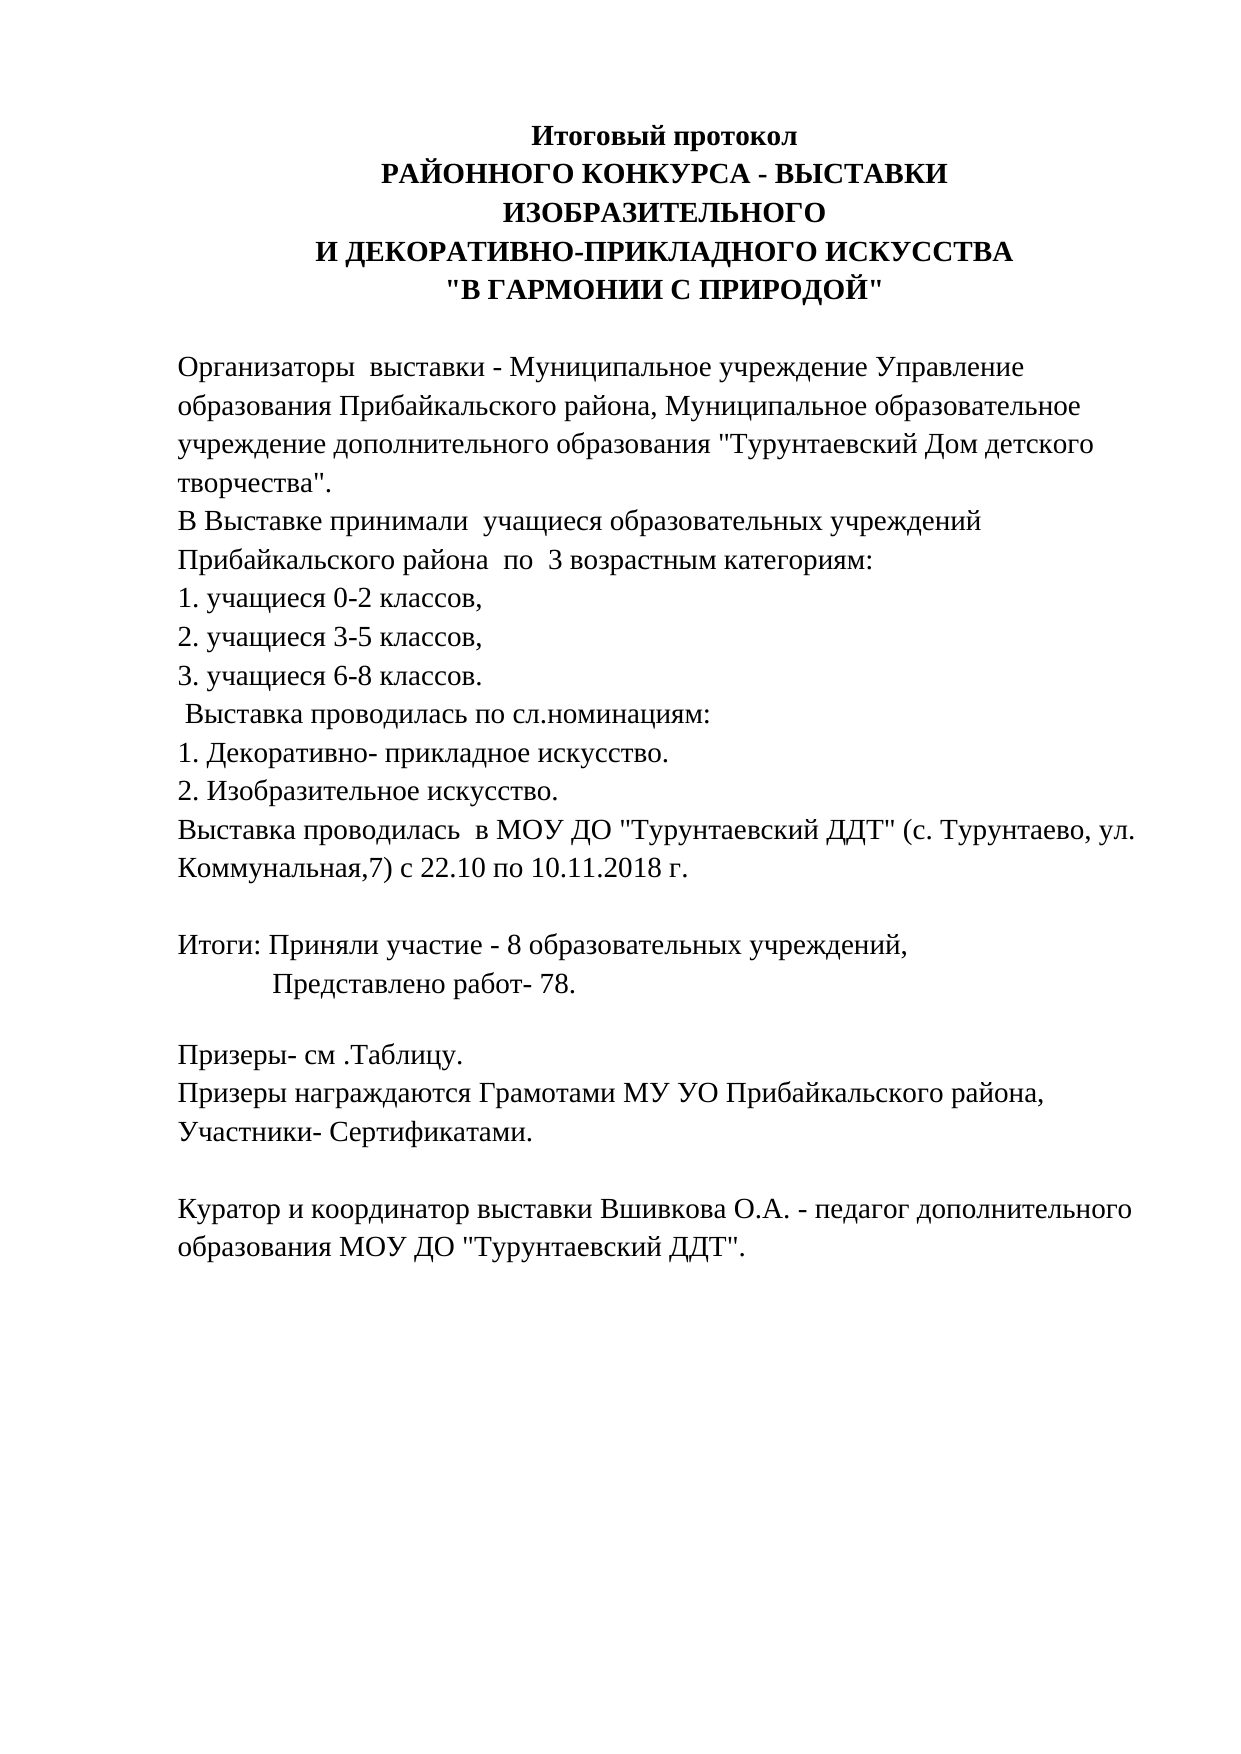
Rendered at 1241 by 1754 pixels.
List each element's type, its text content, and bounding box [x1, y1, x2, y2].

text Организаторы выставки - Муниципальное учреждение Управление образования Прибайкальского района, Муниципальное образовательное учреждение дополнительного образования "Турунтаевский Дом детского творчества". [177, 349, 1152, 498]
text Куратор и координатор выставки Вшивкова О.А. - педагог дополнительного образования МОУ ДО "Турунтаевский ДДТ". [177, 1191, 1152, 1263]
text Представлено работ- 78. [177, 966, 1152, 999]
text Призеры- см .Таблицу. [177, 1037, 1152, 1070]
text "В ГАРМОНИИ С ПРИРОДОЙ" [177, 272, 1152, 306]
text ИЗОБРАЗИТЕЛЬНОГО [177, 195, 1152, 229]
text 1. Декоративно- прикладное искусство. [177, 735, 1152, 768]
text Итоги: Приняли участие - 8 образовательных учреждений, [177, 927, 1152, 961]
text 3. учащиеся 6-8 классов. [177, 658, 1152, 691]
text РАЙОННОГО КОНКУРСА - ВЫСТАВКИ [177, 157, 1152, 190]
text 2. Изобразительное искусство. [177, 773, 1152, 807]
text Итоговый протокол [177, 118, 1152, 152]
text 1. учащиеся 0-2 классов, [177, 581, 1152, 614]
text Призеры награждаются Грамотами МУ УО Прибайкальского района, [177, 1075, 1152, 1109]
text Выставка проводилась в МОУ ДО "Турунтаевский ДДТ" (с. Турунтаево, ул. Коммунальная,7) с 22.10 по 10.11.2018 г. [177, 812, 1152, 884]
text Участники- Сертификатами. [177, 1114, 1152, 1147]
text В Выставке принимали учащиеся образовательных учреждений Прибайкальского района по 3 возрастным категориям: [177, 503, 1152, 576]
text И ДЕКОРАТИВНО-ПРИКЛАДНОГО ИСКУССТВА [177, 234, 1152, 267]
text Выставка проводилась по сл.номинациям: [177, 696, 1152, 730]
text 2. учащиеся 3-5 классов, [177, 619, 1152, 653]
